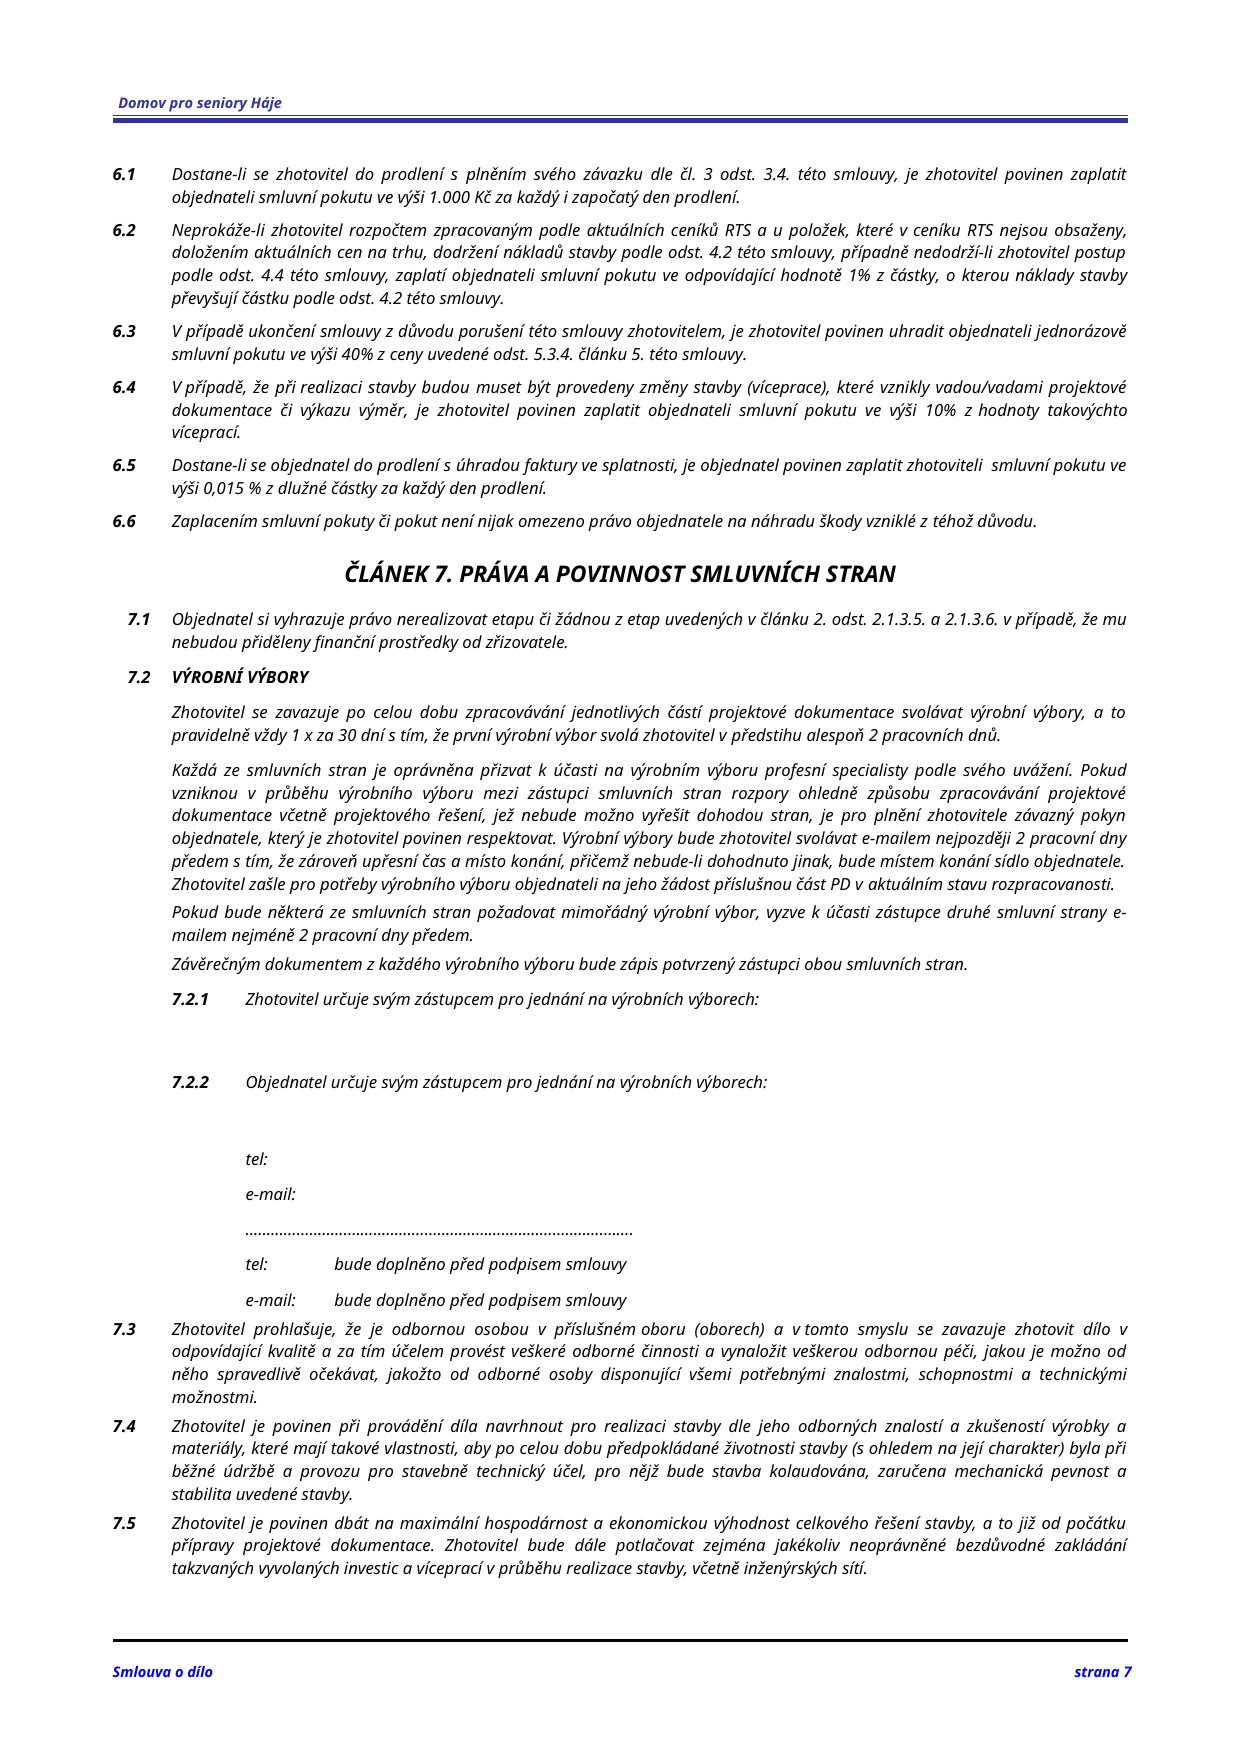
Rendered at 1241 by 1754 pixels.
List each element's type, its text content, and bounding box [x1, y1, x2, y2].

text Každá ze smluvních stran je oprávněna přizvat k účasti na výrobním výboru profesní specialisty podle svého uvážení. Pokud vzniknou v průběhu výrobního výboru mezi zástupci smluvních stran rozpory ohledně způsobu zpracovávání projektové dokumentace včetně projektového řešení, jež nebude možno vyřešit dohodou stran, je pro plnění zhotovitele závazný pokyn objednatele, který je zhotovitel povinen respektovat. Výrobní výbory bude zhotovitel svolávat e-mailem nejpozději 2 pracovní dny předem s tím, že zároveň upřesní čas a místo konání, přičemž nebude-li dohodnuto jinak, bude místem konání sídlo objednatele. Zhotovitel zašle pro potřeby výrobního výboru objednateli na jeho žádost příslušnou část PD v aktuálním stavu rozpracovanosti. [172, 758, 1128, 895]
text 7.2.2 Objednatel určuje svým zástupcem pro jednání na výrobních výborech: [172, 1071, 1128, 1093]
text 7.5 Zhotovitel je povinen dbát na maximální hospodárnost a ekonomickou výhodnost celkového řešení stavby, a to již od počátku přípravy projektové dokumentace. Zhotovitel bude dále potlačovat zejména jakékoliv neoprávněné bezdůvodné zakládání takzvaných vyvolaných investic a víceprací v průběhu realizace stavby, včetně inženýrských sítí. [112, 1511, 1128, 1579]
text 7.4 Zhotovitel je povinen při provádění díla navrhnout pro realizaci stavby dle jeho odborných znalostí a zkušeností výrobky a materiály, které mají takové vlastnosti, aby po celou dobu předpokládané životnosti stavby (s ohledem na její charakter) byla při běžné údržbě a provozu pro stavebně technický účel, pro nějž bude stavba kolaudována, zaručena mechanická pevnost a stabilita uvedené stavby. [112, 1414, 1128, 1505]
text 7.3 Zhotovitel prohlašuje, že je odbornou osobou v příslušném oboru (oborech) a v tomto smyslu se zavazuje zhotovit dílo v odpovídající kvalitě a za tím účelem provést veškeré odborné činnosti a vynaložit veškerou odbornou péči, jakou je možno od něho spravedlivě očekávat, jakožto od odborné osoby disponující všemi potřebnými znalostmi, schopnostmi a technickými možnostmi. [112, 1317, 1128, 1408]
text 6.5 Dostane-li se objednatel do prodlení s úhradou faktury ve splatnosti, je objednatel povinen zaplatit zhotoviteli smluvní pokutu ve výši 0,015 % z dlužné částky za každý den prodlení. [112, 454, 1128, 499]
text 6.2 Neprokáže-li zhotovitel rozpočtem zpracovaným podle aktuálních ceníků RTS a u položek, které v ceníku RTS nejsou obsaženy, doložením aktuálních cen na trhu, dodržení nákladů stavby podle odst. 4.2 této smlouvy, případně nedodrží-li zhotovitel postup podle odst. 4.4 této smlouvy, zaplatí objednateli smluvní pokutu ve odpovídající hodnotě 1% z částky, o kterou náklady stavby převyšují částku podle odst. 4.2 této smlouvy. [112, 218, 1128, 309]
text ČLÁNEK 7. PRÁVA A POVINNOST SMLUVNÍCH STRAN [112, 557, 1128, 589]
text e-mail: bude doplněno před podpisem smlouvy [245, 1288, 1128, 1311]
text 7.1 Objednatel si vyhrazuje právo nerealizovat etapu či žádnou z etap uvedených v článku 2. odst. 2.1.3.5. a 2.1.3.6. v případě, že mu nebudou přiděleny finanční prostředky od zřizovatele. [127, 607, 1128, 653]
text 6.4 V případě, že při realizaci stavby budou muset být provedeny změny stavby (víceprace), které vznikly vadou/vadami projektové dokumentace či výkazu výměr, je zhotovitel povinen zaplatit objednateli smluvní pokutu ve výši 10% z hodnoty takovýchto víceprací. [112, 375, 1128, 443]
text ………………………………………………………………………………. [172, 1218, 1128, 1240]
text 6.3 V případě ukončení smlouvy z důvodu porušení této smlouvy zhotovitelem, je zhotovitel povinen uhradit objednateli jednorázově smluvní pokutu ve výši 40% z ceny uvedené odst. 5.3.4. článku 5. této smlouvy. [112, 319, 1128, 365]
text 6.1 Dostane-li se zhotovitel do prodlení s plněním svého závazku dle čl. 3 odst. 3.4. této smlouvy, je zhotovitel povinen zaplatit objednateli smluvní pokutu ve výši 1.000 Kč za každý i započatý den prodlení. [112, 162, 1128, 208]
text 7.2.1 Zhotovitel určuje svým zástupcem pro jednání na výrobních výborech: [172, 988, 1128, 1011]
text Závěrečným dokumentem z každého výrobního výboru bude zápis potvrzený zástupci obou smluvních stran. [172, 953, 1128, 975]
text tel: bude doplněno před podpisem smlouvy [245, 1253, 1128, 1276]
text 7.2 VÝROBNÍ VÝBORY [127, 665, 1128, 688]
text Zhotovitel se zavazuje po celou dobu zpracovávání jednotlivých částí projektové dokumentace svolávat výrobní výbory, a to pravidelně vždy 1 x za 30 dní s tím, že první výrobní výbor svolá zhotovitel v předstihu alespoň 2 pracovních dnů. [172, 701, 1128, 746]
text 6.6 Zaplacením smluvní pokuty či pokut není nijak omezeno právo objednatele na náhradu škody vzniklé z téhož důvodu. [112, 510, 1128, 532]
text tel: [245, 1147, 1128, 1170]
text e-mail: [245, 1182, 1128, 1205]
text Pokud bude některá ze smluvních stran požadovat mimořádný výrobní výbor, vyzve k účasti zástupce druhé smluvní strany e-mailem nejméně 2 pracovní dny předem. [172, 901, 1128, 946]
